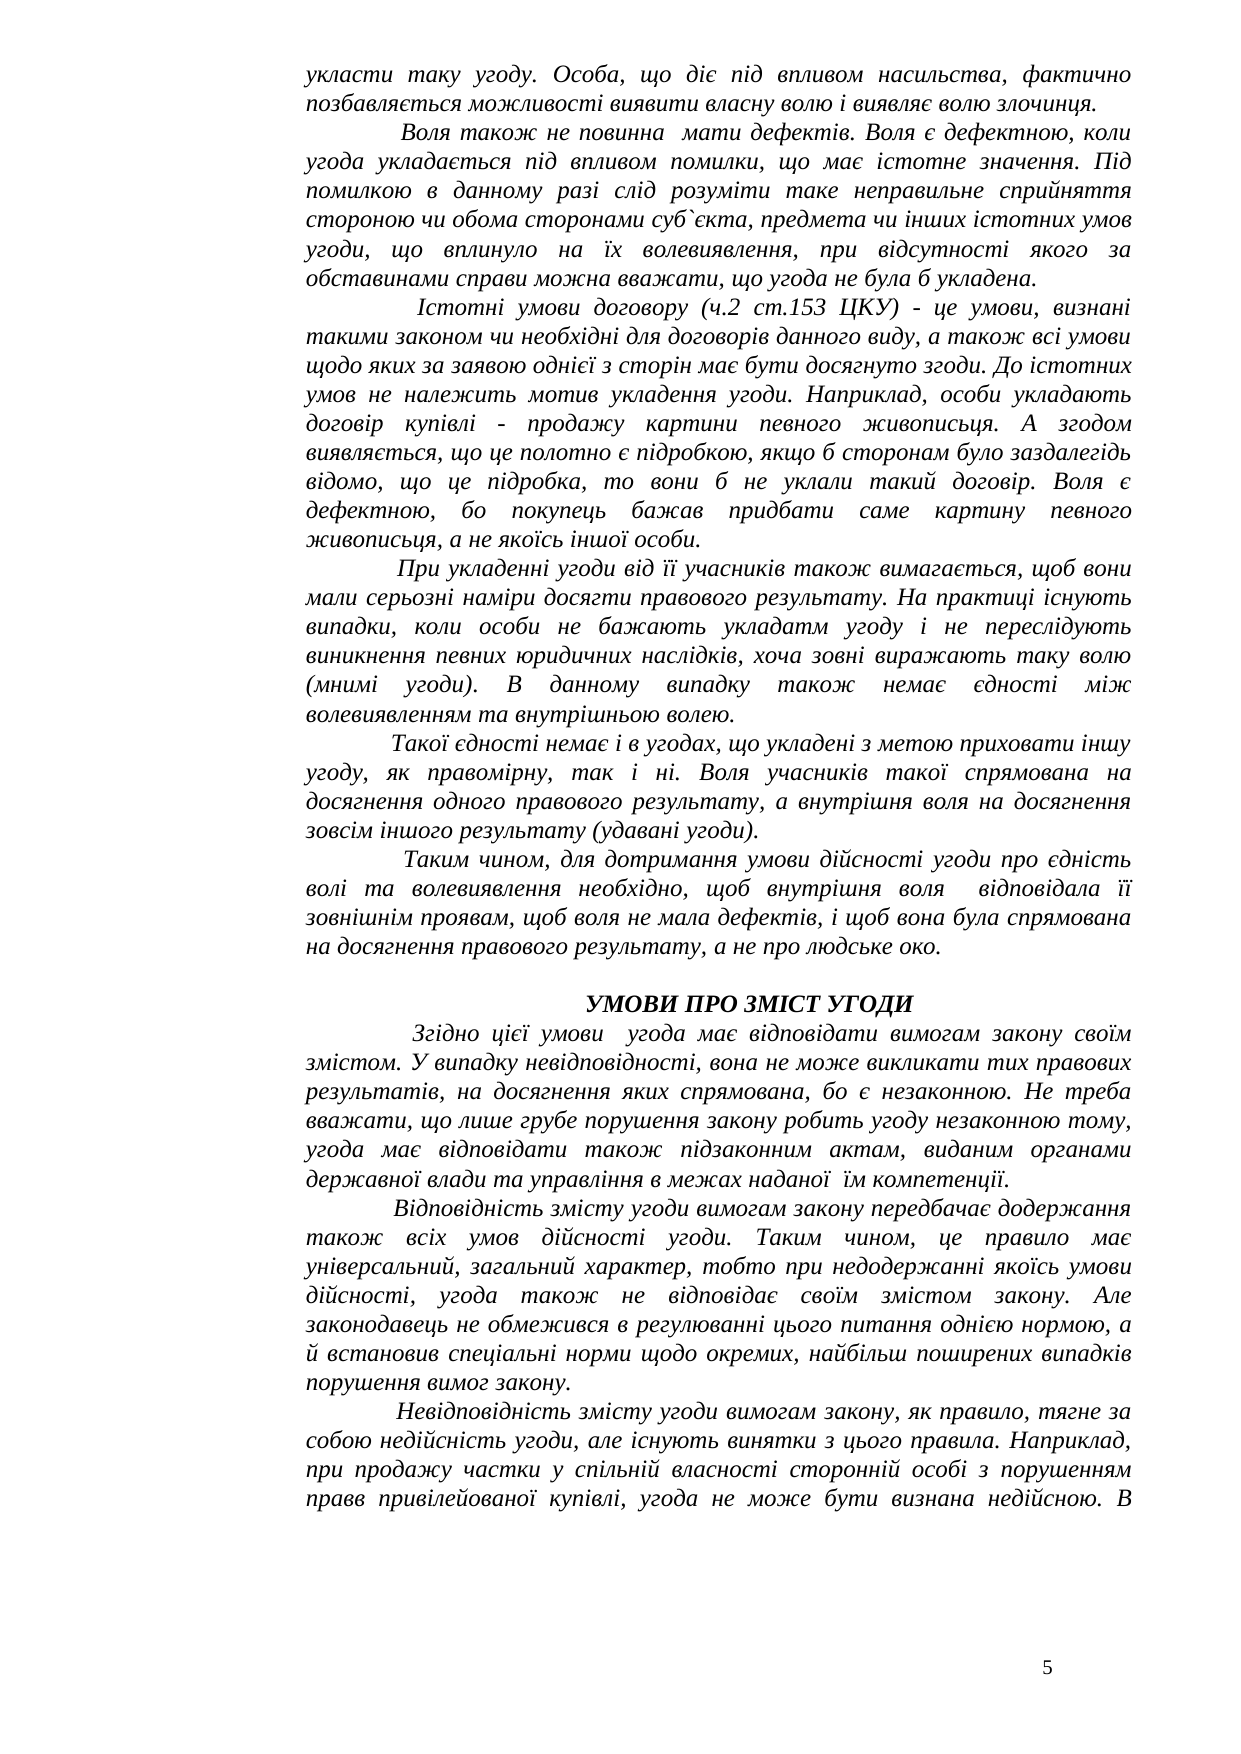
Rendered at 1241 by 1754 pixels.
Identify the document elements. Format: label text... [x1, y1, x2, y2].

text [306, 1396, 1132, 1512]
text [306, 59, 1132, 117]
text Відповідність змісту угоди вимогам закону передбачає додержання також всіх умов дійсності угоди. Таким чином, це правило має універсальний, загальний характер, тобто при недодержанні якоїсь умови дійсності, угода також не відповідає своїм змістом закону. Але законодавець не обмежився в регулюванні цього питання однією нормою, а й встановив спеціальні норми щодо окремих, найбільш поширених випадків порушення вимог закону. [306, 1192, 1132, 1396]
text Такої єдності немає і в угодах, що укладені з метою приховати іншу угоду, як правомірну, так і ні. Воля учасників такої спрямована на досягнення одного правового результату, а внутрішня воля на досягнення зовсім іншого результату (удавані угоди). [306, 727, 1132, 844]
text Таким чином, для дотримання умови дійсності угоди про єдність волі та волевиявлення необхідно, щоб внутрішня воля відповідала її зовнішнім проявам, щоб воля не мала дефектів, і щоб вона була спрямована на досягнення правового результату, а не про людське око. [306, 844, 1132, 960]
text Згідно цієї умови угода має відповідати вимогам закону своїм змістом. У випадку невідповідності, вона не може викликати тих правових результатів, на досягнення яких спрямована, бо є незаконною. Не треба вважати, що лише грубе порушення закону робить угоду незаконною тому, угода має відповідати також підзаконним актам, виданим органами державної влади та управління в межах наданої їм компетенції. [306, 1018, 1132, 1192]
text Воля також не повинна мати дефектів. Воля є дефектною, коли угода укладається під впливом помилки, що має істотне значення. Під помилкою в данному разі слід розуміти таке неправильне сприйняття стороною чи обома сторонами суб`єкта, предмета чи інших істотних умов угоди, що вплинуло на їх волевиявлення, при відсутності якого за обставинами справи можна вважати, що угода не була б укладена. [306, 117, 1132, 292]
text Істотні умови договору (ч.2 ст.153 ЦКУ) - це умови, визнані такими законом чи необхідні для договорів данного виду, а також всі умови щодо яких за заявою однієї з сторін має бути досягнуто згоди. До істотних умов не належить мотив укладення угоди. Наприклад, особи укладають договір купівлі - продажу картини певного живописьця. А згодом виявляється, що це полотно є підробкою, якщо б сторонам було заздалегідь відомо, що це підробка, то вони б не уклали такий договір. Воля є дефектною, бо покупець бажав придбати саме картину певного живописьця, а не якоїсь іншої особи. [306, 292, 1132, 553]
text УМОВИ ПРО ЗМІСТ УГОДИ [306, 989, 1132, 1018]
text При укладенні угоди від її учасників також вимагається, щоб вони мали серьозні наміри досягти правового результату. На практиці існують випадки, коли особи не бажають укладатм угоду і не переслідують виникнення певних юридичних наслідків, хоча зовні виражають таку волю (мнимі угоди). В данному випадку також немає єдності між волевиявленням та внутрішньою волею. [306, 553, 1132, 727]
